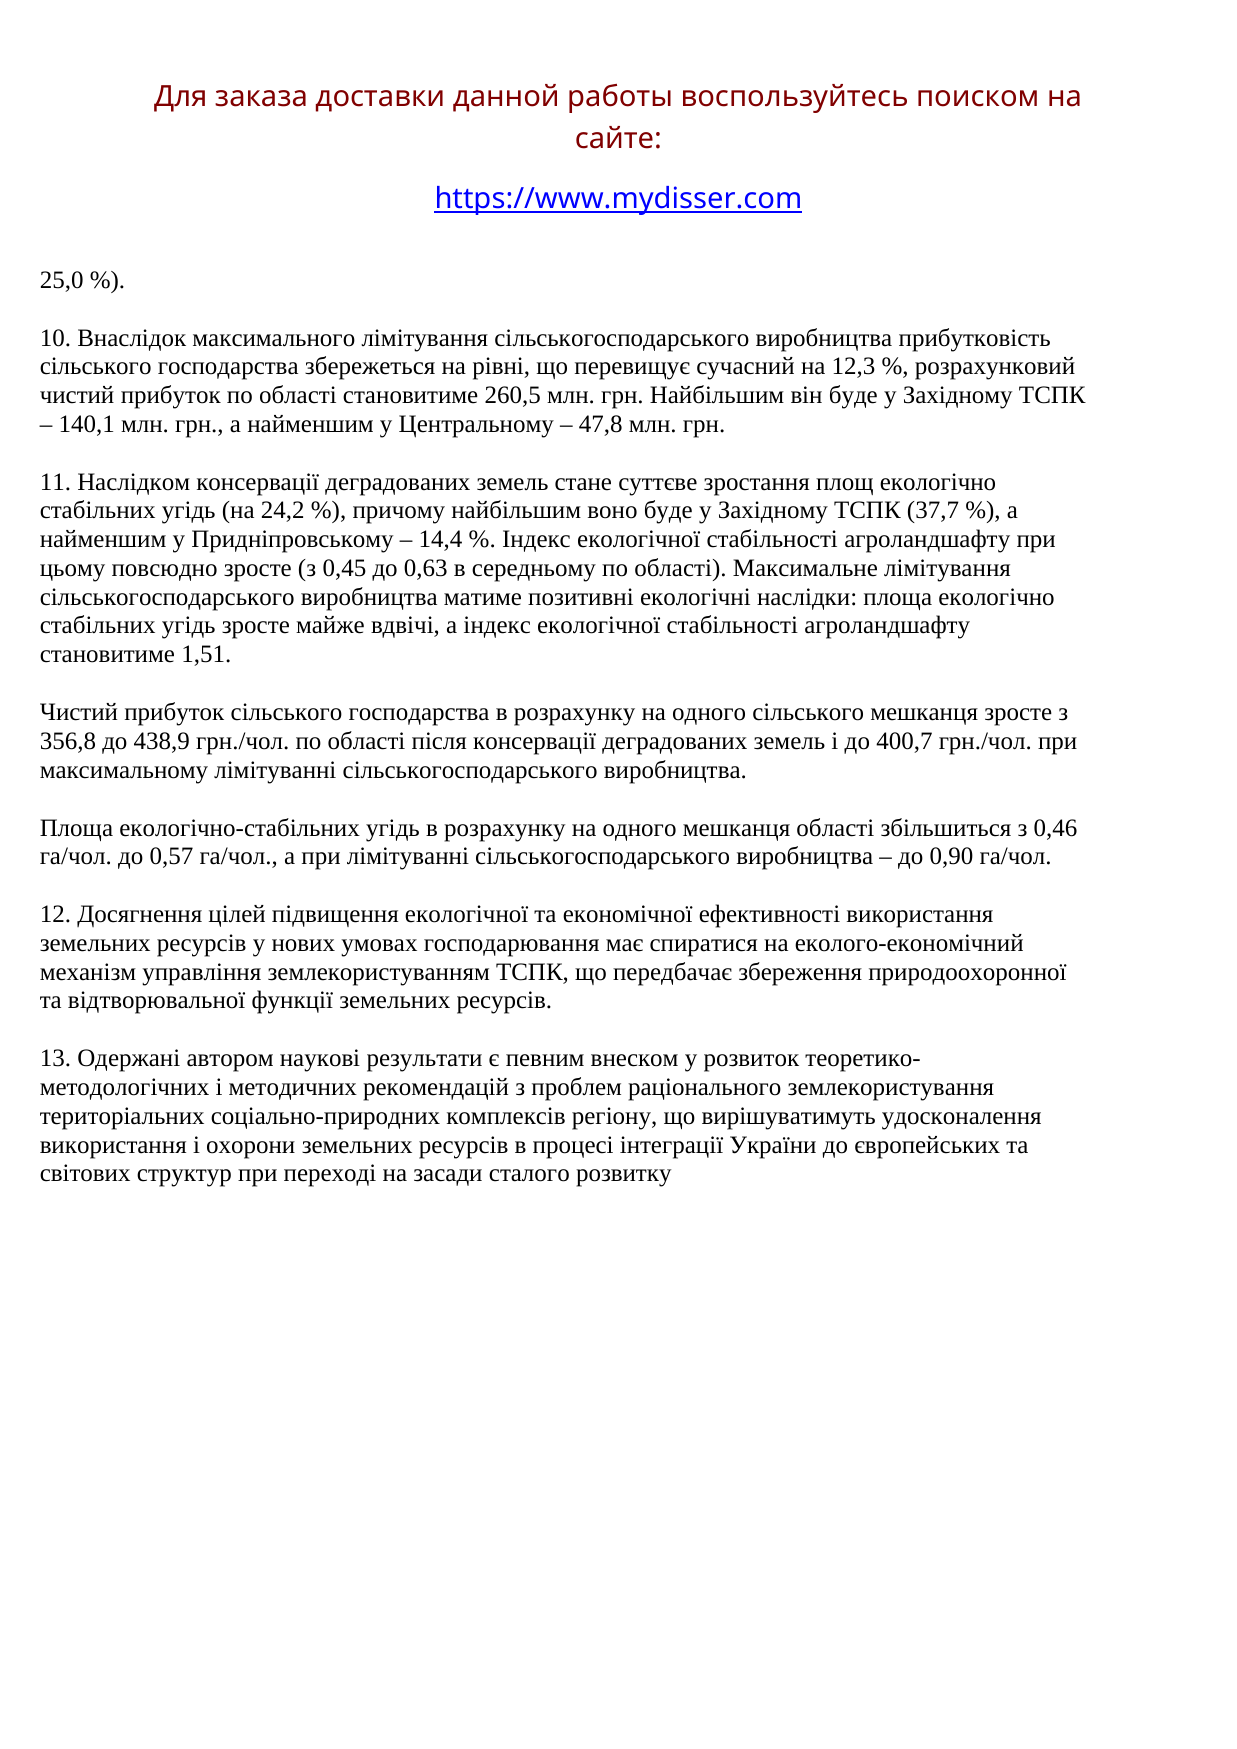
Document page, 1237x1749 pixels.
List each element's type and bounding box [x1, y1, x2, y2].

table_cell [40, 236, 1086, 1187]
